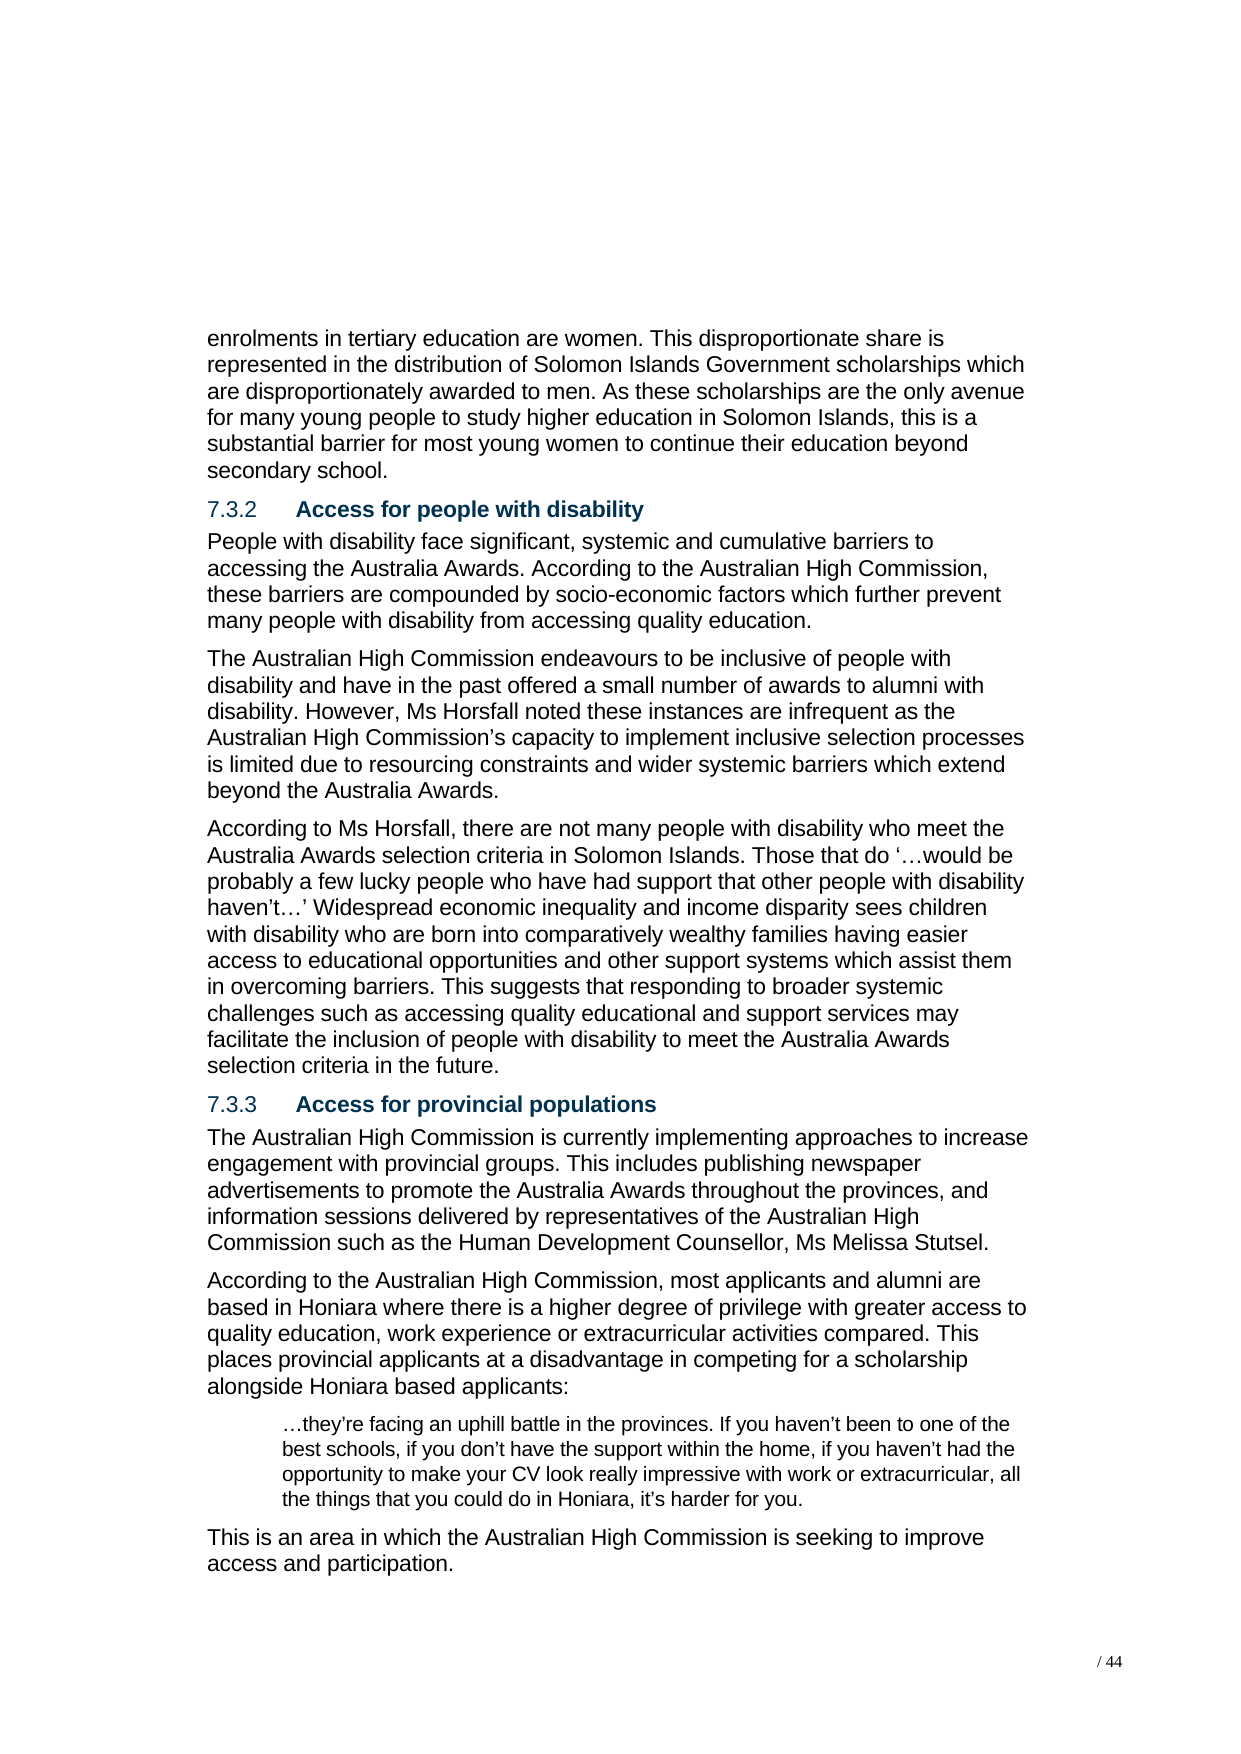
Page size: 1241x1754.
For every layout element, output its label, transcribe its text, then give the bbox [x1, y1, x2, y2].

text …they’re facing an uphill battle in the provinces. If you haven’t been to one of the best schools, if you don’t have the support within the home, if you haven’t had the opportunity to make your CV look really impressive with work or extracurricular, all the things that you could do in Honiara, it’s harder for you. [282, 1411, 1033, 1511]
text According to the Australian High Commission, most applicants and alumni are based in Honiara where there is a higher degree of privilege with greater access to quality education, work experience or extracurricular activities compared. This places provincial applicants at a disadvantage in competing for a scholarship alongside Honiara based applicants: [207, 1267, 1033, 1399]
text People with disability face significant, systemic and cumulative barriers to accessing the Australia Awards. According to the Australian High Commission, these barriers are compounded by socio-economic factors which further prevent many people with disability from accessing quality education. [207, 528, 1033, 633]
text The Australian High Commission endeavours to be inclusive of people with disability and have in the past offered a small number of awards to alumni with disability. However, Ms Horsfall noted these instances are infrequent as the Australian High Commission’s capacity to implement inclusive selection processes is limited due to resourcing constraints and wider systemic barriers which extend beyond the Australia Awards. [207, 645, 1033, 803]
text This is an area in which the Australian High Commission is seeking to improve access and participation. [207, 1523, 1033, 1576]
subtitle Access for provincial populations [207, 1091, 1033, 1118]
text According to Ms Horsfall, there are not many people with disability who meet the Australia Awards selection criteria in Solomon Islands. Those that do ‘…would be probably a few lucky people who have had support that other people with disability haven’t…’ Widespread economic inequality and income disparity sees children with disability who are born into comparatively wealthy families having easier access to educational opportunities and other support systems which assist them in overcoming barriers. This suggests that responding to broader systemic challenges such as accessing quality educational and support services may facilitate the inclusion of people with disability to meet the Australia Awards selection criteria in the future. [207, 815, 1033, 1079]
subtitle Access for people with disability [207, 496, 1033, 522]
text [207, 325, 1033, 483]
text The Australian High Commission is currently implementing approaches to increase engagement with provincial groups. This includes publishing newspaper advertisements to promote the Australia Awards throughout the provinces, and information sessions delivered by representatives of the Australian High Commission such as the Human Development Counsellor, Ms Melissa Stutsel. [207, 1124, 1033, 1256]
